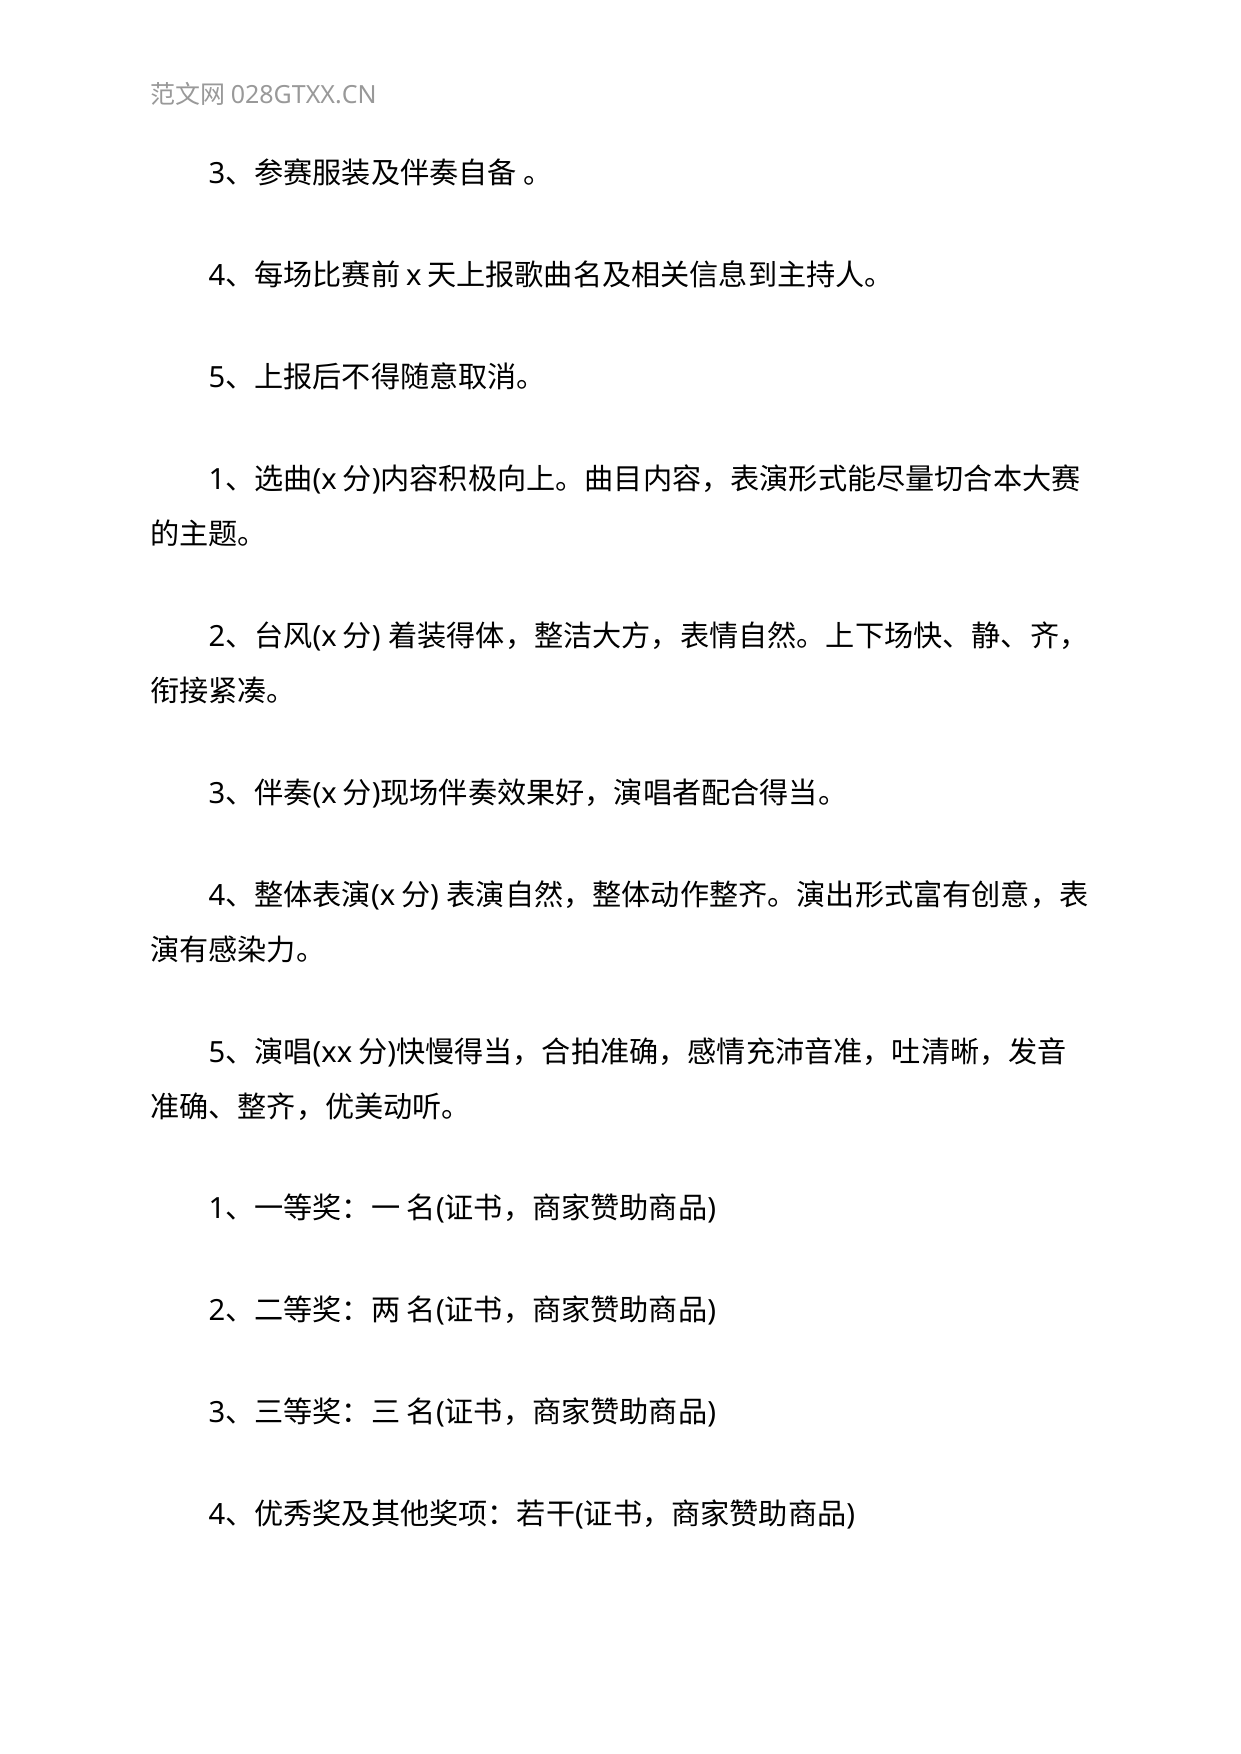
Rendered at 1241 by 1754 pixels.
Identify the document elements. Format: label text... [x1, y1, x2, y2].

text 1、一等奖：一 名(证书，商家赞助商品) [150, 1185, 1090, 1227]
text 4、整体表演(x分) 表演自然，整体动作整齐。演出形式富有创意，表演有感染力。 [150, 871, 1090, 969]
text 4、优秀奖及其他奖项：若干(证书，商家赞助商品) [150, 1491, 1090, 1533]
text 3、参赛服装及伴奏自备 。 [150, 150, 1090, 192]
text 2、台风(x分) 着装得体，整洁大方，表情自然。上下场快、静、齐，衔接紧凑。 [150, 613, 1090, 710]
text 3、三等奖：三 名(证书，商家赞助商品) [150, 1389, 1090, 1431]
text 1、选曲(x分)内容积极向上。曲目内容，表演形式能尽量切合本大赛的主题。 [150, 456, 1090, 553]
text 4、每场比赛前x天上报歌曲名及相关信息到主持人。 [150, 252, 1090, 294]
text 2、二等奖：两 名(证书，商家赞助商品) [150, 1287, 1090, 1329]
text 5、演唱(xx分)快慢得当，合拍准确，感情充沛音准，吐清晰，发音准确、整齐，优美动听。 [150, 1028, 1090, 1126]
text 5、上报后不得随意取消。 [150, 354, 1090, 396]
text 3、伴奏(x分)现场伴奏效果好，演唱者配合得当。 [150, 769, 1090, 812]
